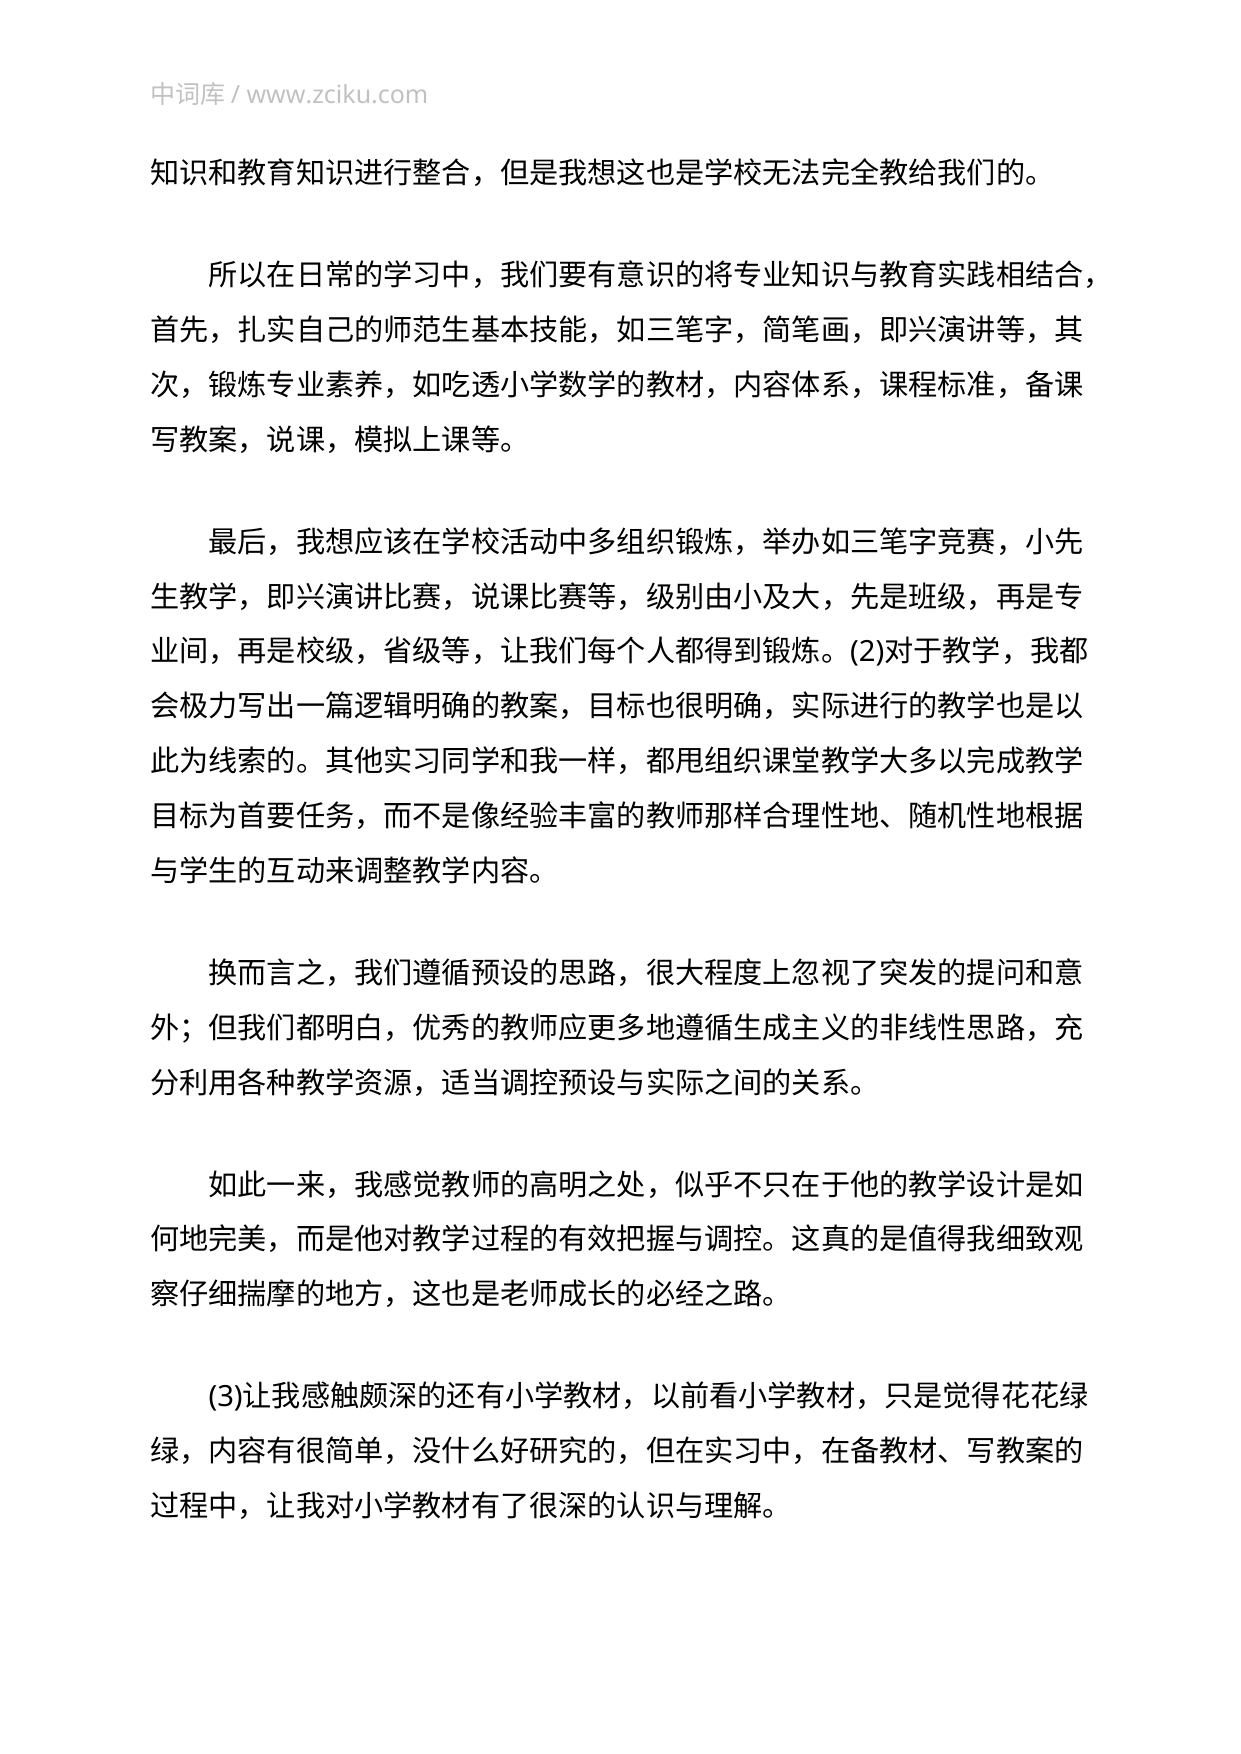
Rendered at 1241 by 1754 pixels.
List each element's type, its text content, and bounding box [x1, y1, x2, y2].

text 所以在日常的学习中，我们要有意识的将专业知识与教育实践相结合，首先，扎实自己的师范生基本技能，如三笔字，简笔画，即兴演讲等，其次，锻炼专业素养，如吃透小学数学的教材，内容体系，课程标准，备课写教案，说课，模拟上课等。 [150, 252, 1090, 459]
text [150, 150, 1090, 192]
text 如此一来，我感觉教师的高明之处，似乎不只在于他的教学设计是如何地完美，而是他对教学过程的有效把握与调控。这真的是值得我细致观察仔细揣摩的地方，这也是老师成长的必经之路。 [150, 1161, 1090, 1313]
text 最后，我想应该在学校活动中多组织锻炼，举办如三笔字竞赛，小先生教学，即兴演讲比赛，说课比赛等，级别由小及大，先是班级，再是专业间，再是校级，省级等，让我们每个人都得到锻炼。(2)对于教学，我都会极力写出一篇逻辑明确的教案，目标也很明确，实际进行的教学也是以此为线索的。其他实习同学和我一样，都甩组织课堂教学大多以完成教学目标为首要任务，而不是像经验丰富的教师那样合理性地、随机性地根据与学生的互动来调整教学内容。 [150, 518, 1090, 890]
text (3)让我感触颇深的还有小学教材，以前看小学教材，只是觉得花花绿绿，内容有很简单，没什么好研究的，但在实习中，在备教材、写教案的过程中，让我对小学教材有了很深的认识与理解。 [150, 1373, 1090, 1525]
text 换而言之，我们遵循预设的思路，很大程度上忽视了突发的提问和意外；但我们都明白，优秀的教师应更多地遵循生成主义的非线性思路，充分利用各种教学资源，适当调控预设与实际之间的关系。 [150, 949, 1090, 1102]
